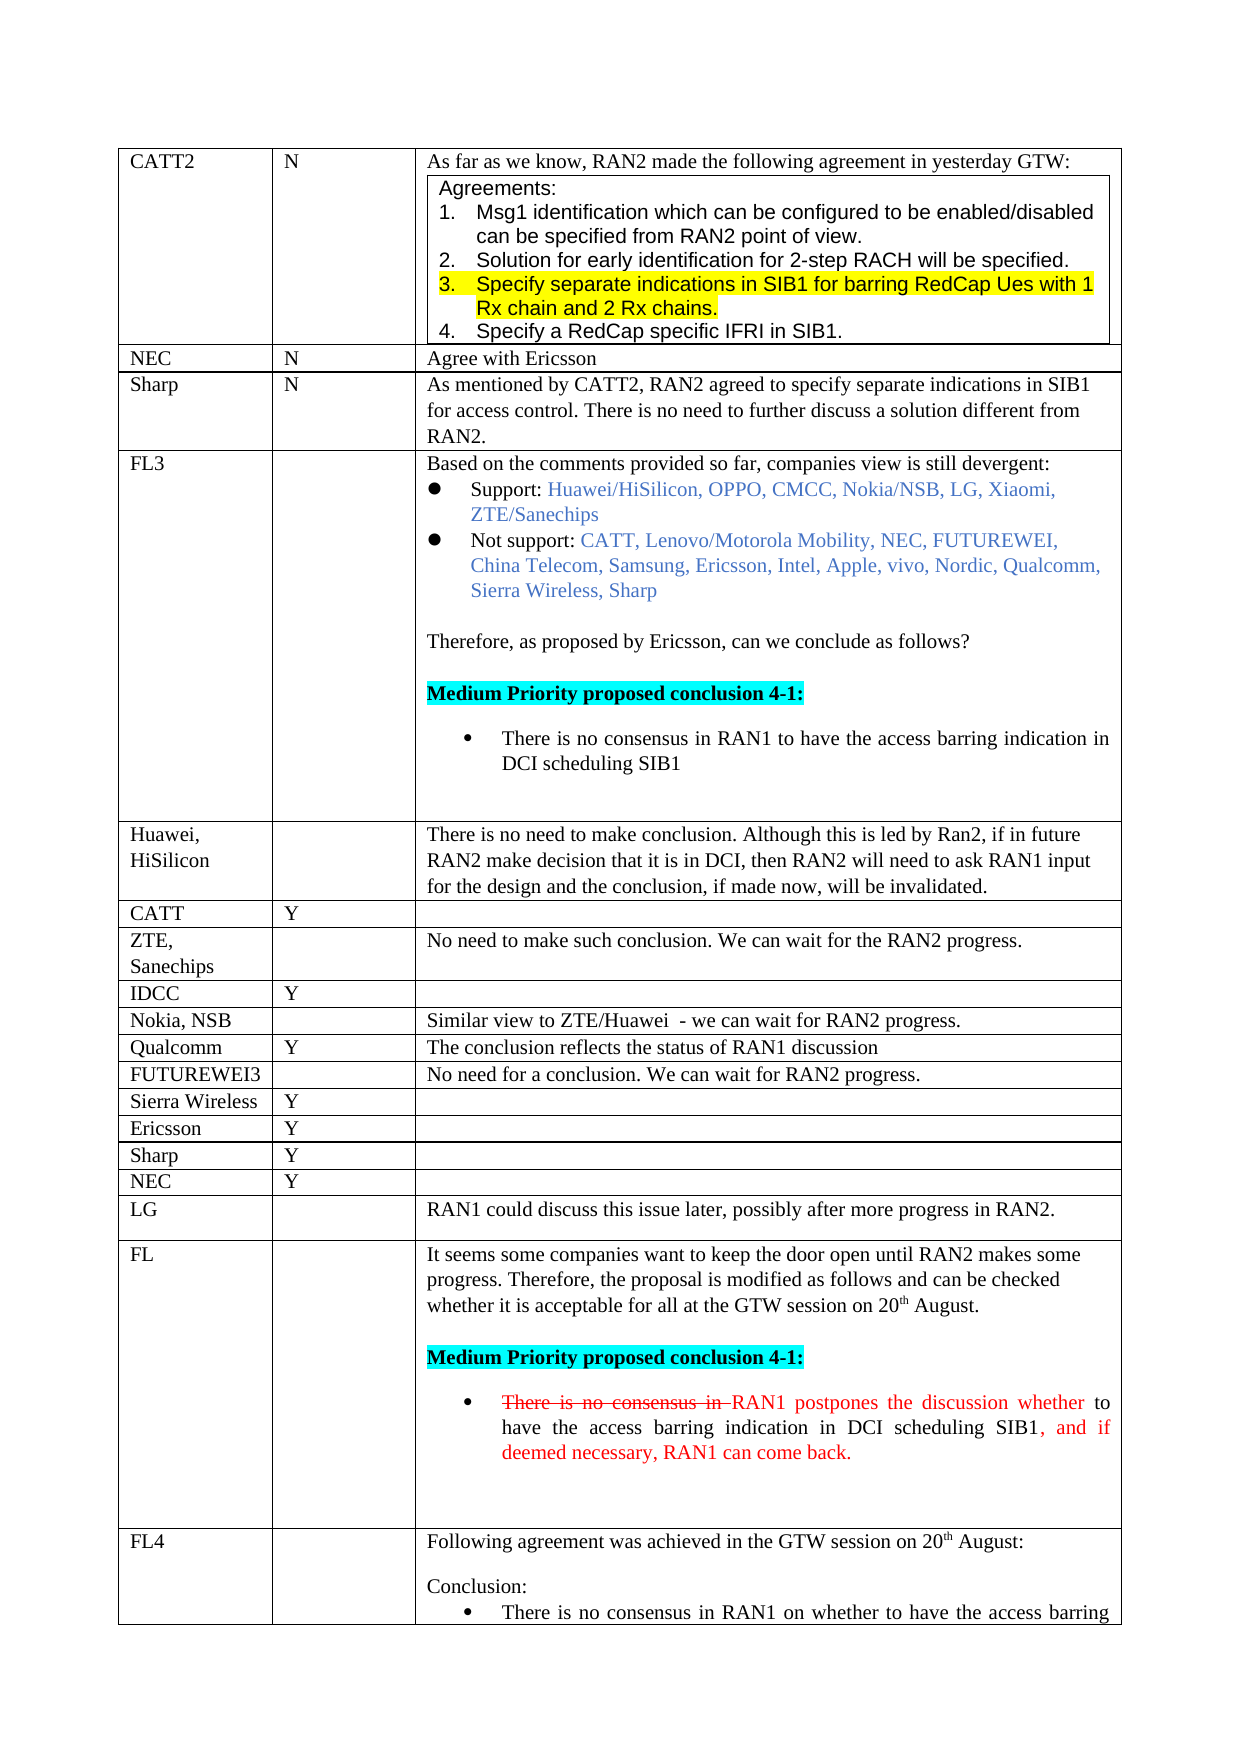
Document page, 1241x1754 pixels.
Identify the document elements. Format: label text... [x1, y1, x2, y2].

table_cell Y [273, 1143, 415, 1168]
table_cell N [273, 345, 415, 371]
table_cell LG [119, 1196, 272, 1240]
table_cell The conclusion reflects the status of RAN1 discussion [416, 1035, 1121, 1061]
table_cell Y [273, 1089, 415, 1114]
table_cell NEC [119, 1170, 272, 1195]
table_cell Based on the comments provided so far, companies view is still devergent: Support: Huawei/HiSilicon, OPPO, CMCC, Nokia/NSB, LG, Xiaomi, ZTE/Sanechips Not support: CATT, Lenovo/Motorola Mobility, NEC, FUTUREWEI, China Telecom, Samsung, Ericsson, Intel, Apple, vivo, Nordic, Qualcomm, Sierra Wireless, Sharp Therefore, as proposed by Ericsson, can we conclude as follows? Medium Priority proposed conclusion 4-1: There is no consensus in RAN1 to have the access barring indication in DCI scheduling SIB1 [416, 451, 1121, 821]
table_cell [273, 1241, 415, 1528]
table_cell Nokia, NSB [119, 1008, 272, 1033]
table_cell Y [273, 981, 415, 1007]
table_cell [273, 822, 415, 900]
table_cell ZTE, Sanechips [119, 928, 272, 979]
table_cell CATT2 [119, 149, 272, 344]
table_cell Y [273, 1116, 415, 1141]
table_cell Agree with Ericsson [416, 345, 1121, 371]
table_cell Y [273, 901, 415, 927]
table_cell FL3 [119, 451, 272, 821]
table_cell [273, 1008, 415, 1033]
table_cell Huawei, HiSilicon [119, 822, 272, 900]
table_cell Qualcomm [119, 1035, 272, 1061]
table_cell [273, 928, 415, 979]
table_cell Y [273, 1170, 415, 1195]
table_cell [416, 1116, 1121, 1141]
table_cell Ericsson [119, 1116, 272, 1141]
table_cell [416, 1529, 1121, 1624]
table_cell FL [119, 1241, 272, 1528]
table_cell Similar view to ZTE/Huawei - we can wait for RAN2 progress. [416, 1008, 1121, 1033]
table_cell There is no need to make conclusion. Although this is led by Ran2, if in future RAN2 make decision that it is in DCI, then RAN2 will need to ask RAN1 input for the design and the conclusion, if made now, will be invalidated. [416, 822, 1121, 900]
table_cell It seems some companies want to keep the door open until RAN2 makes some progress. Therefore, the proposal is modified as follows and can be checked whether it is acceptable for all at the GTW session on 20th August. Medium Priority proposed conclusion 4-1: There is no consensus in RAN1 postpones the discussion whether to have the access barring indication in DCI scheduling SIB1, and if deemed necessary, RAN1 can come back. [416, 1241, 1121, 1528]
table_cell FUTUREWEI3 [119, 1062, 272, 1087]
table_cell [416, 1170, 1121, 1195]
table_cell N [273, 149, 415, 344]
table_cell NEC [119, 345, 272, 371]
table_cell Sierra Wireless [119, 1089, 272, 1114]
table_cell [416, 1143, 1121, 1168]
table_cell As mentioned by CATT2, RAN2 agreed to specify separate indications in SIB1 for access control. There is no need to further discuss a solution different from RAN2. [416, 373, 1121, 450]
table_cell No need to make such conclusion. We can wait for the RAN2 progress. [416, 928, 1121, 979]
table_cell CATT [119, 901, 272, 927]
table_cell RAN1 could discuss this issue later, possibly after more progress in RAN2. [416, 1196, 1121, 1240]
table_cell [273, 1529, 415, 1624]
table_cell Sharp [119, 1143, 272, 1168]
table_cell FL4 [119, 1529, 272, 1624]
table_cell [416, 1089, 1121, 1114]
table_cell [273, 1196, 415, 1240]
table_cell As far as we know, RAN2 made the following agreement in yesterday GTW: [416, 149, 1121, 344]
table_cell IDCC [119, 981, 272, 1007]
table_cell Sharp [119, 373, 272, 450]
table_cell N [273, 373, 415, 450]
table_cell [273, 451, 415, 821]
table_cell Y [273, 1035, 415, 1061]
table_cell No need for a conclusion. We can wait for RAN2 progress. [416, 1062, 1121, 1087]
table_cell [416, 981, 1121, 1007]
table_cell [273, 1062, 415, 1087]
table_cell [416, 901, 1121, 927]
